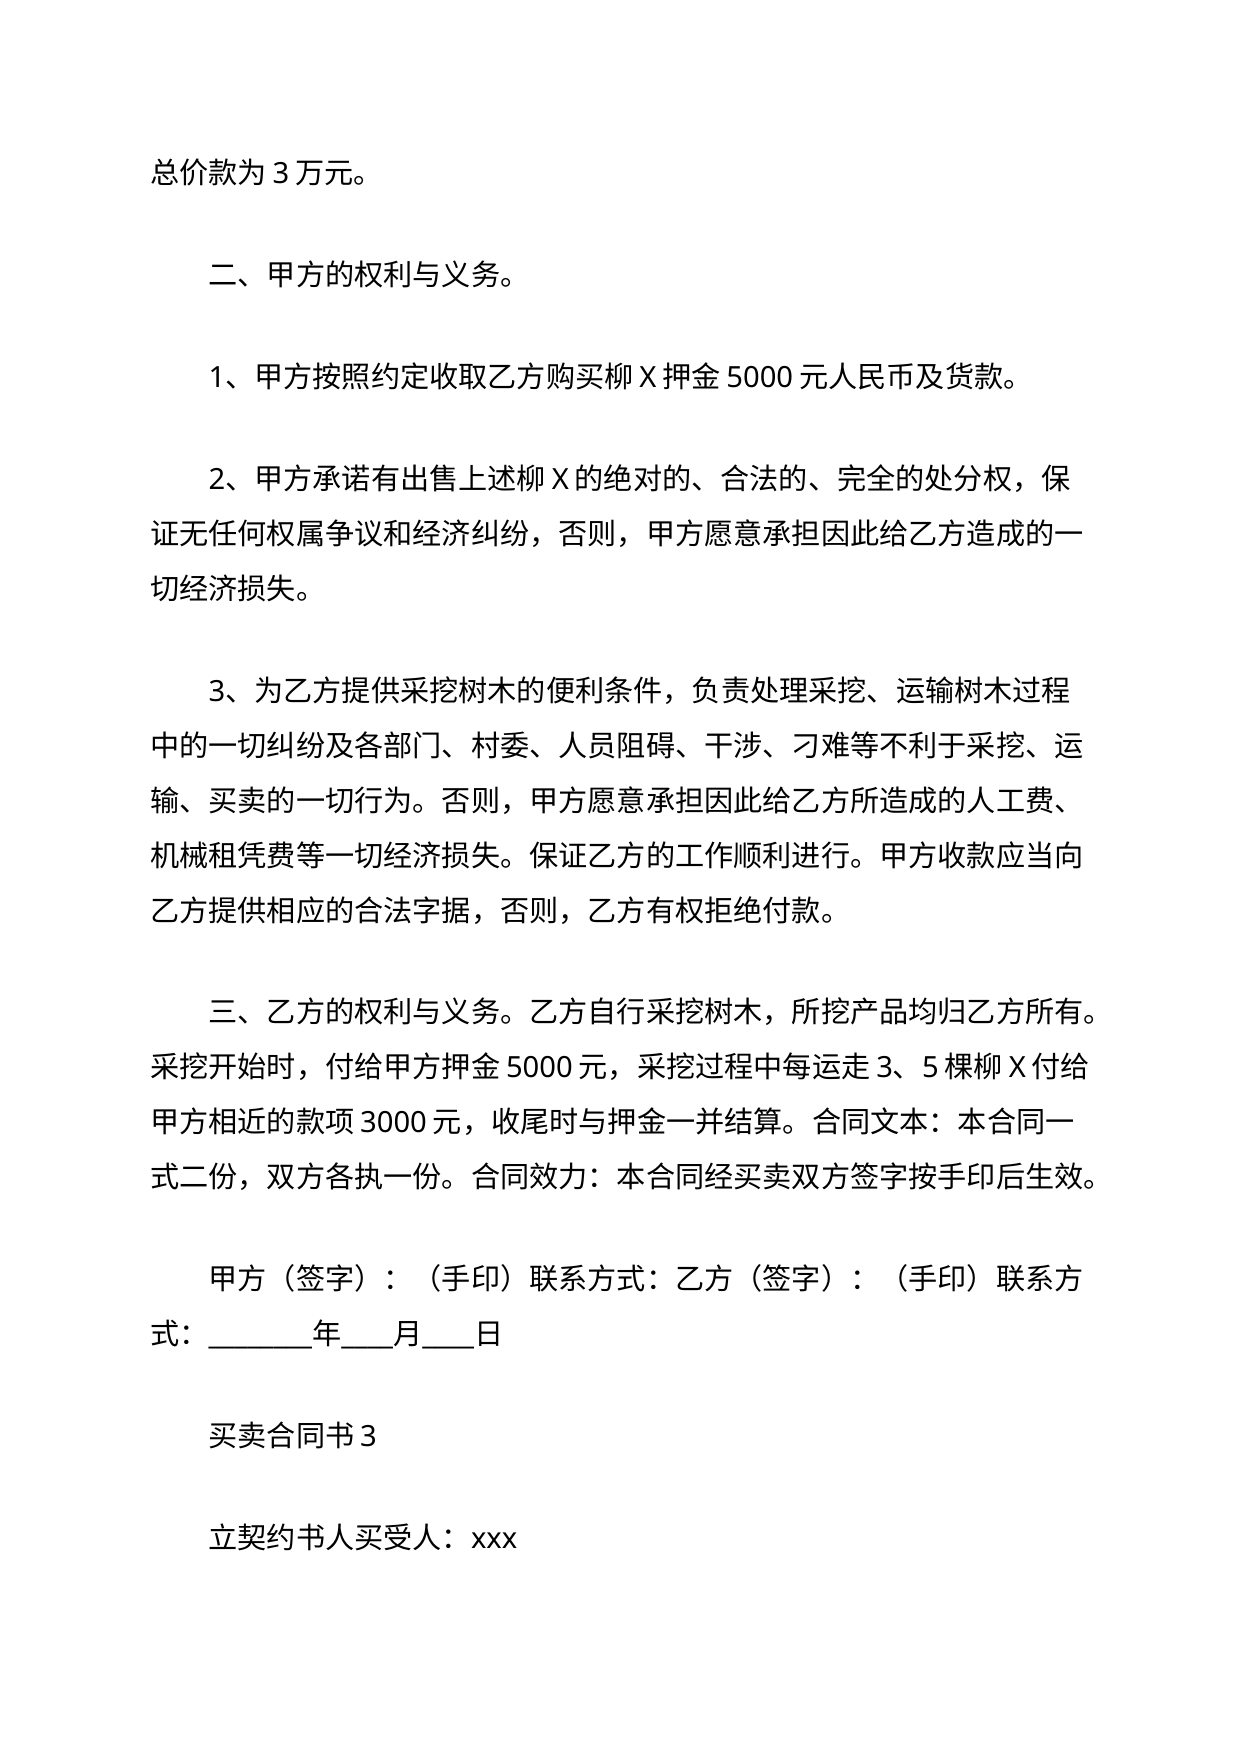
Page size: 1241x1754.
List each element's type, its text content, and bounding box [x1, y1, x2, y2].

text 买卖合同书3 [150, 1412, 1090, 1455]
text 立契约书人买受人：xxx [150, 1514, 1090, 1557]
text 三、乙方的权利与义务。乙方自行采挖树木，所挖产品均归乙方所有。采挖开始时，付给甲方押金5000元，采挖过程中每运走3、5棵柳X付给甲方相近的款项3000元，收尾时与押金一并结算。合同文本：本合同一式二份，双方各执一份。合同效力：本合同经买卖双方签字按手印后生效。 [150, 989, 1090, 1196]
text 1、甲方按照约定收取乙方购买柳X押金5000元人民币及货款。 [150, 354, 1090, 396]
text 二、甲方的权利与义务。 [150, 252, 1090, 294]
text 3、为乙方提供采挖树木的便利条件，负责处理采挖、运输树木过程中的一切纠纷及各部门、村委、人员阻碍、干涉、刁难等不利于采挖、运输、买卖的一切行为。否则，甲方愿意承担因此给乙方所造成的人工费、机械租凭费等一切经济损失。保证乙方的工作顺利进行。甲方收款应当向乙方提供相应的合法字据，否则，乙方有权拒绝付款。 [150, 667, 1090, 929]
text 甲方（签字）：（手印）联系方式：乙方（签字）：（手印）联系方式：________年____月____日 [150, 1256, 1090, 1353]
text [150, 150, 1090, 192]
text 2、甲方承诺有出售上述柳X的绝对的、合法的、完全的处分权，保证无任何权属争议和经济纠纷，否则，甲方愿意承担因此给乙方造成的一切经济损失。 [150, 456, 1090, 608]
